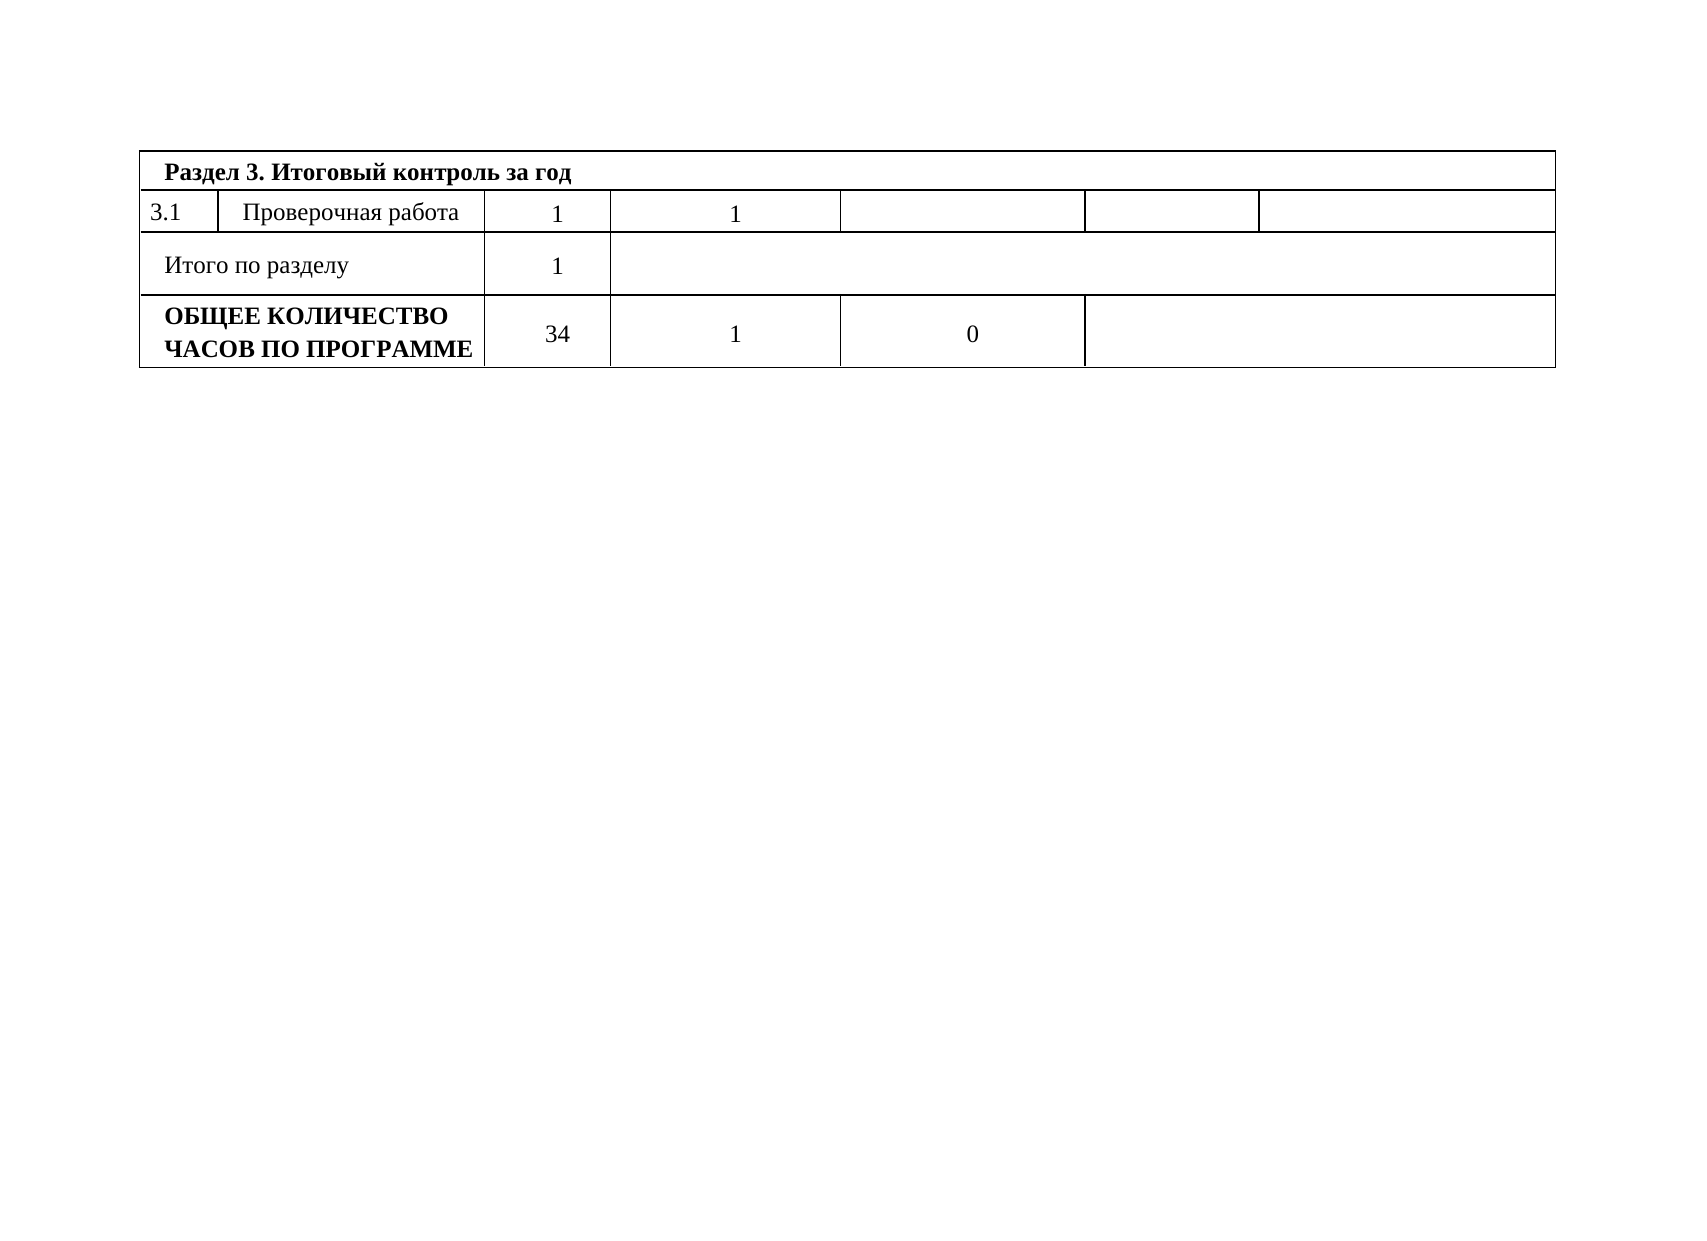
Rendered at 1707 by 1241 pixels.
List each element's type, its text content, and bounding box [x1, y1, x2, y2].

table_cell [1086, 191, 1258, 231]
table_cell [1260, 191, 1555, 231]
table_cell 1 [485, 191, 610, 231]
table_cell 1 [611, 191, 840, 231]
table_cell Итого по разделу [140, 232, 484, 294]
table_cell 1 [611, 296, 840, 366]
table_cell 0 [841, 296, 1084, 366]
table_cell 1 [485, 233, 610, 294]
table_cell [611, 233, 1555, 294]
table_cell Раздел 3. Итоговый контроль за год [140, 152, 1555, 189]
table_cell Проверочная работа [219, 191, 484, 231]
table_cell ОБЩЕЕ КОЛИЧЕСТВО ЧАСОВ ПО ПРОГРАММЕ [140, 295, 484, 366]
table_cell [1086, 296, 1555, 366]
table_cell 34 [485, 296, 610, 366]
table_cell 3.1 [140, 190, 217, 231]
table_cell [841, 191, 1084, 231]
